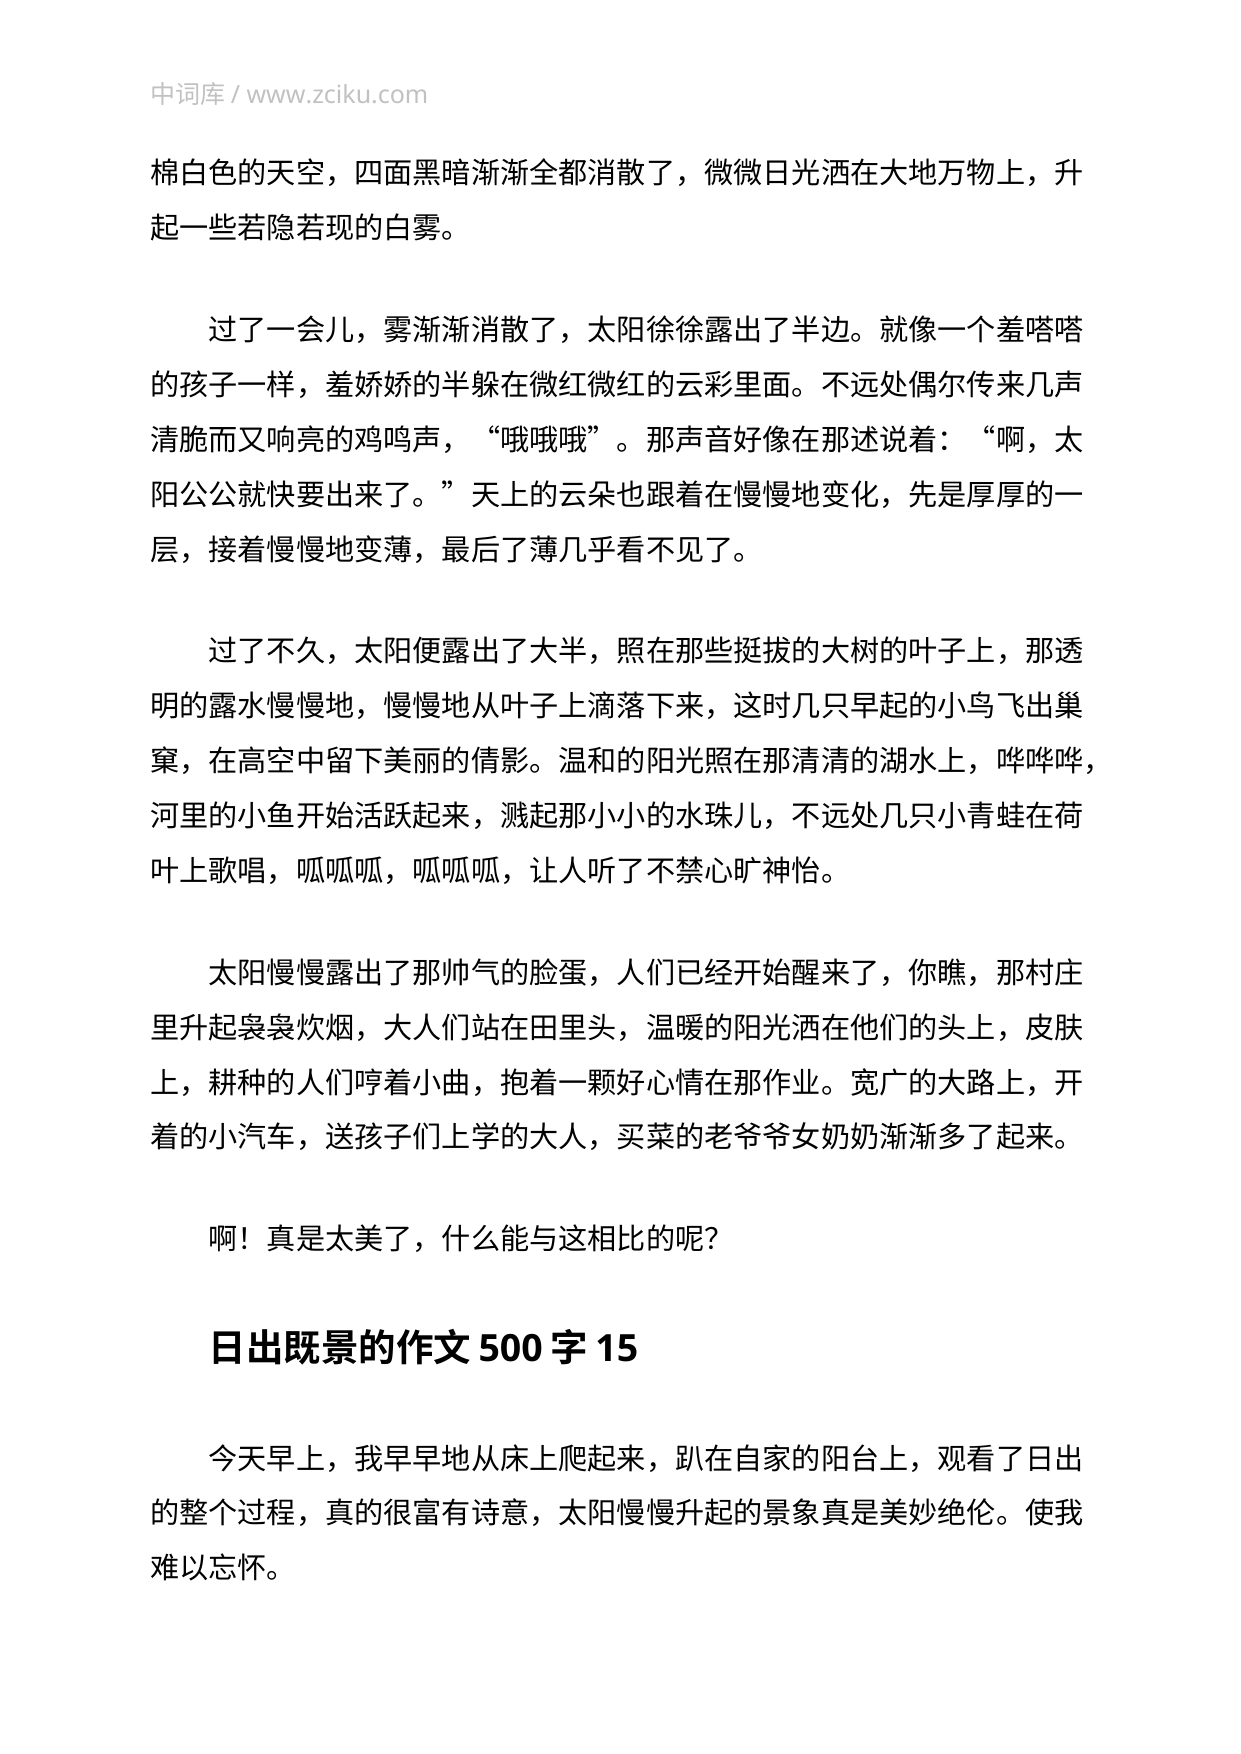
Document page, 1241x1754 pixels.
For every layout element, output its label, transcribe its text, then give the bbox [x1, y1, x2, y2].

text 啊！真是太美了，什么能与这相比的呢？ [150, 1216, 1090, 1258]
text 过了不久，太阳便露出了大半，照在那些挺拔的大树的叶子上，那透明的露水慢慢地，慢慢地从叶子上滴落下来，这时几只早起的小鸟飞出巢窠，在高空中留下美丽的倩影。温和的阳光照在那清清的湖水上，哗哗哗，河里的小鱼开始活跃起来，溅起那小小的水珠儿，不远处几只小青蛙在荷叶上歌唱，呱呱呱，呱呱呱，让人听了不禁心旷神怡。 [150, 628, 1090, 890]
text 日出既景的作文500字15 [150, 1318, 1090, 1372]
text 过了一会儿，雾渐渐消散了，太阳徐徐露出了半边。就像一个羞嗒嗒的孩子一样，羞娇娇的半躲在微红微红的云彩里面。不远处偶尔传来几声清脆而又响亮的鸡鸣声，“哦哦哦”。那声音好像在那述说着：“啊，太阳公公就快要出来了。”天上的云朵也跟着在慢慢地变化，先是厚厚的一层，接着慢慢地变薄，最后了薄几乎看不见了。 [150, 307, 1090, 568]
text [150, 150, 1090, 247]
text 太阳慢慢露出了那帅气的脸蛋，人们已经开始醒来了，你瞧，那村庄里升起袅袅炊烟，大人们站在田里头，温暖的阳光洒在他们的头上，皮肤上，耕种的人们哼着小曲，抱着一颗好心情在那作业。宽广的大路上，开着的小汽车，送孩子们上学的大人，买菜的老爷爷女奶奶渐渐多了起来。 [150, 949, 1090, 1156]
text 今天早上，我早早地从床上爬起来，趴在自家的阳台上，观看了日出的整个过程，真的很富有诗意，太阳慢慢升起的景象真是美妙绝伦。使我难以忘怀。 [150, 1435, 1090, 1587]
